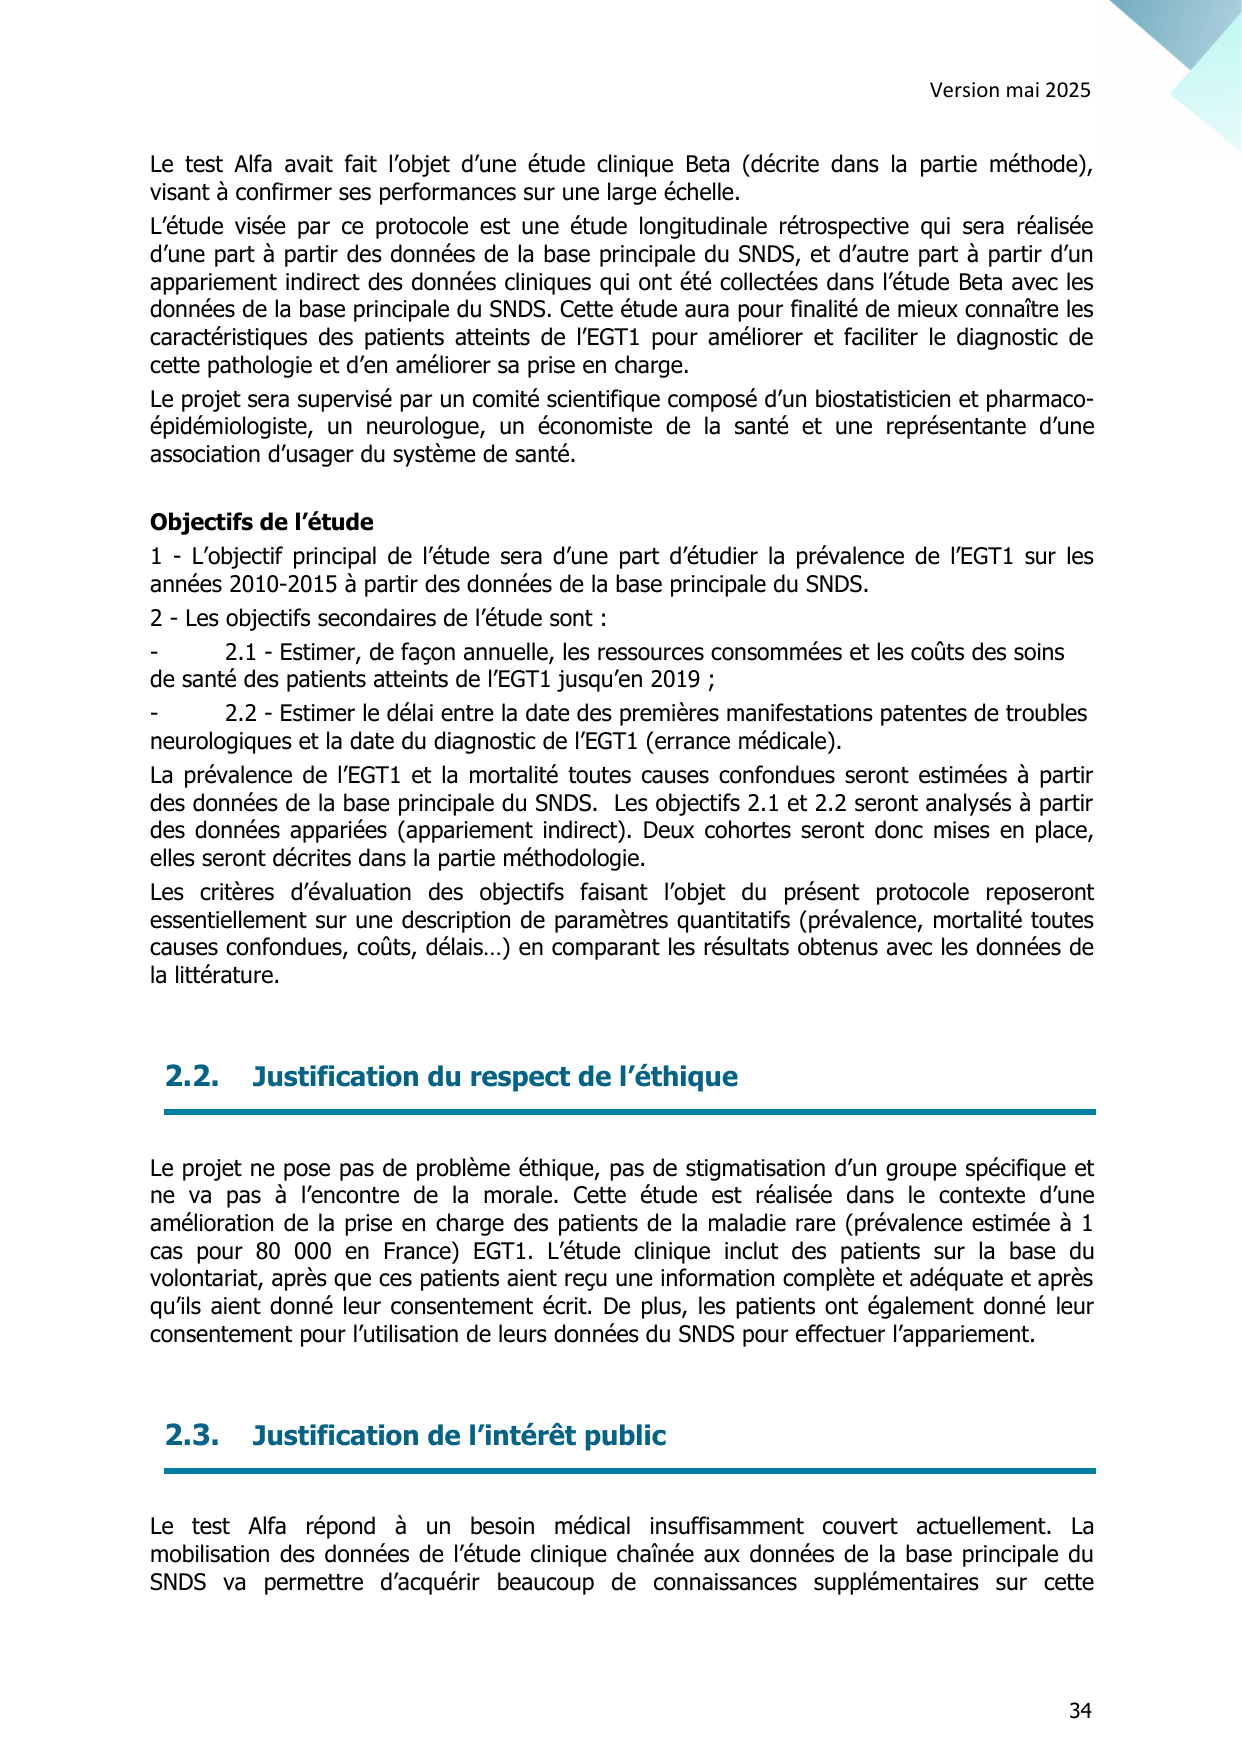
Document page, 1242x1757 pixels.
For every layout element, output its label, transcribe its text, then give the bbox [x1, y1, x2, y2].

text Les critères d’évaluation des objectifs faisant l’objet du présent protocole reposeront essentiellement sur une description de paramètres quantitatifs (prévalence, mortalité toutes causes confondues, coûts, délais…) en comparant les résultats obtenus avec les données de la littérature. [150, 877, 1096, 988]
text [150, 1512, 1096, 1595]
list 2.1 - Estimer, de façon annuelle, les ressources consommées et les coûts des soins de santé des patients atteints de l’EGT1 jusqu’en 2019 ; [150, 637, 1096, 692]
text Le projet ne pose pas de problème éthique, pas de stigmatisation d’un groupe spécifique et ne va pas à l’encontre de la morale. Cette étude est réalisée dans le contexte d’une amélioration de la prise en charge des patients de la maladie rare (prévalence estimée à 1 cas pour 80 000 en France) EGT1. L’étude clinique inclut des patients sur la base du volontariat, après que ces patients aient reçu une information complète et adéquate et après qu’ils aient donné leur consentement écrit. De plus, les patients ont également donné leur consentement pour l’utilisation de leurs données du SNDS pour effectuer l’appariement. [150, 1153, 1096, 1347]
text Le test Alfa avait fait l’objet d’une étude clinique Beta (décrite dans la partie méthode), visant à confirmer ses performances sur une large échelle. [150, 150, 1096, 205]
text La prévalence de l’EGT1 et la mortalité toutes causes confondues seront estimées à partir des données de la base principale du SNDS. Les objectifs 2.1 et 2.2 seront analysés à partir des données appariées (appariement indirect). Deux cohortes seront donc mises en place, elles seront décrites dans la partie méthodologie. [150, 760, 1096, 871]
text Le projet sera supervisé par un comité scientifique composé d’un biostatisticien et pharmaco-épidémiologiste, un neurologue, un économiste de la santé et une représentante d’une association d’usager du système de santé. [150, 384, 1096, 467]
list 2.2 - Estimer le délai entre la date des premières manifestations patentes de troubles neurologiques et la date du diagnostic de l’EGT1 (errance médicale). [150, 699, 1096, 754]
text L’étude visée par ce protocole est une étude longitudinale rétrospective qui sera réalisée d’une part à partir des données de la base principale du SNDS, et d’autre part à partir d’un appariement indirect des données cliniques qui ont été collectées dans l’étude Beta avec les données de la base principale du SNDS. Cette étude aura pour finalité de mieux connaître les caractéristiques des patients atteints de l’EGT1 pour améliorer et faciliter le diagnostic de cette pathologie et d’en améliorer sa prise en charge. [150, 212, 1096, 378]
text 1 - L’objectif principal de l’étude sera d’une part d’étudier la prévalence de l’EGT1 sur les années 2010-2015 à partir des données de la base principale du SNDS. [150, 541, 1096, 597]
subtitle Justification du respect de l’éthique [164, 1057, 1096, 1109]
text Objectifs de l’étude [150, 507, 1096, 535]
text 2 - Les objectifs secondaires de l’étude sont : [150, 603, 1096, 631]
picture [1097, 0, 1242, 157]
subtitle Justification de l’intérêt public [164, 1416, 1096, 1468]
